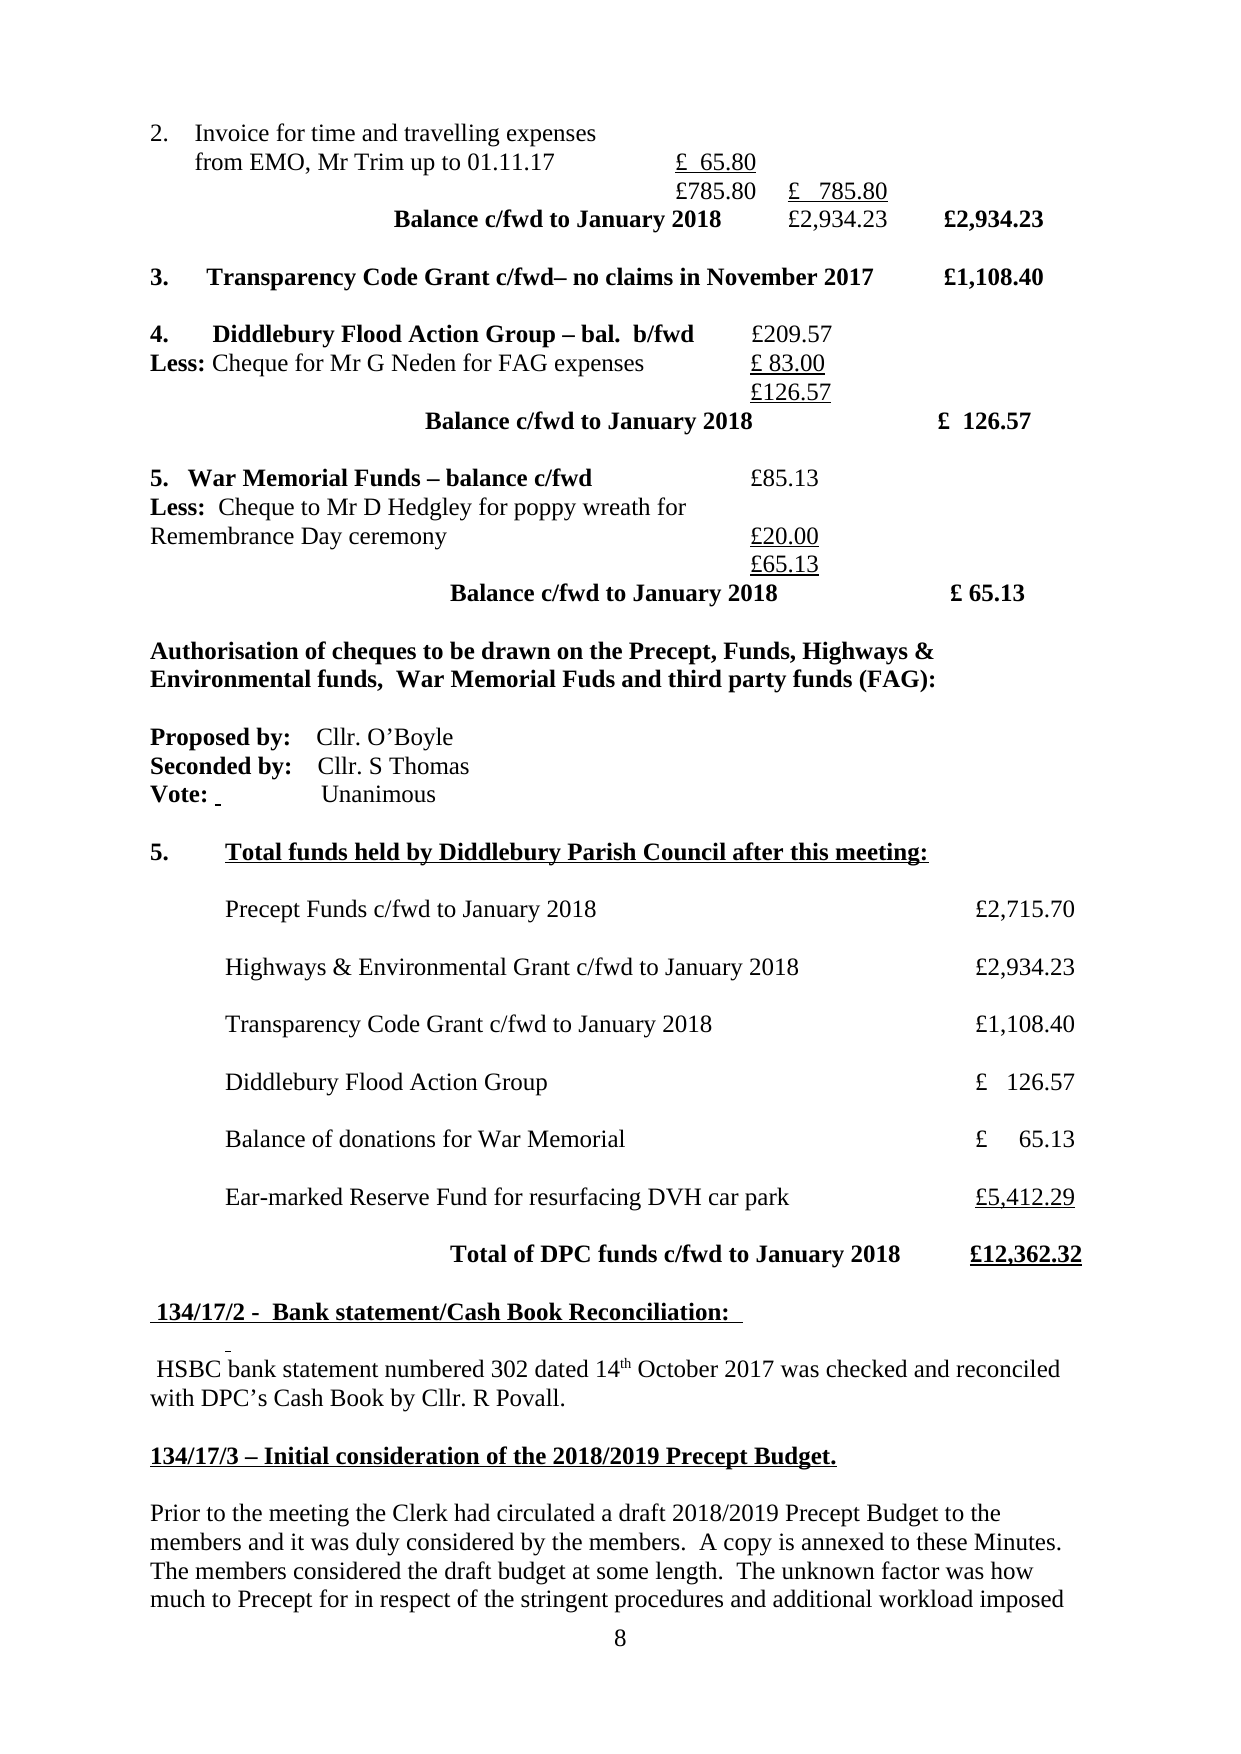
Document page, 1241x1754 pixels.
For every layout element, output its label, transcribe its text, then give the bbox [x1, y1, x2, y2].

list £785.80 £ 785.80 [150, 176, 1090, 204]
list Seconded by: Cllr. S Thomas [150, 751, 1090, 779]
list Authorisation of cheques to be drawn on the Precept, Funds, Highways & Environmental funds, War Memorial Fuds and third party funds (FAG): [150, 636, 1090, 693]
list 134/17/3 – Initial consideration of the 2018/2019 Precept Budget. [150, 1441, 1090, 1469]
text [150, 1556, 1090, 1613]
list from EMO, Mr Trim up to 01.11.17 £ 65.80 [150, 147, 1090, 176]
text £126.57 [150, 377, 1090, 406]
list Transparency Code Grant c/fwd to January 2018 £1,108.40 [225, 1009, 1090, 1038]
list Highways & Environmental Grant c/fwd to January 2018 £2,934.23 [225, 952, 1090, 981]
list Balance c/fwd to January 2018 £ 65.13 [150, 578, 1090, 607]
list Vote: Unanimous [150, 779, 1090, 808]
list Total of DPC funds c/fwd to January 2018 £12,362.32 [225, 1239, 1090, 1268]
text 4. Diddlebury Flood Action Group – bal. b/fwd £209.57 [150, 319, 1090, 348]
list Precept Funds c/fwd to January 2018 £2,715.70 [225, 894, 1090, 923]
list Proposed by: Cllr. O’Boyle [150, 722, 1090, 751]
list 5. Total funds held by Diddlebury Parish Council after this meeting: [150, 837, 1090, 866]
text Balance c/fwd to January 2018 £ 126.57 [150, 406, 1090, 434]
list 2. Invoice for time and travelling expenses [150, 118, 1090, 147]
list 134/17/2 - Bank statement/Cash Book Reconciliation: [150, 1297, 1090, 1326]
text Less: Cheque to Mr D Hedgley for poppy wreath for [150, 492, 1090, 521]
text 3. Transparency Code Grant c/fwd– no claims in November 2017 £1,108.40 [150, 262, 1090, 291]
text Remembrance Day ceremony £20.00 [150, 521, 1090, 549]
list HSBC bank statement numbered 302 dated 14th October 2017 was checked and reconciled with DPC’s Cash Book by Cllr. R Povall. [150, 1354, 1090, 1412]
list Ear-marked Reserve Fund for resurfacing DVH car park £5,412.29 [225, 1182, 1090, 1211]
text Less: Cheque for Mr G Neden for FAG expenses £ 83.00 [150, 348, 1090, 377]
list Balance c/fwd to January 2018 £2,934.23 £2,934.23 [150, 204, 1090, 233]
text 5. War Memorial Funds – balance c/fwd £85.13 [150, 463, 1090, 492]
list Balance of donations for War Memorial £ 65.13 [225, 1124, 1090, 1153]
text Prior to the meeting the Clerk had circulated a draft 2018/2019 Precept Budget to the members and it was duly considered by the members. A copy is annexed to these Minutes. [150, 1498, 1090, 1556]
text £65.13 [150, 549, 1090, 578]
list Diddlebury Flood Action Group £ 126.57 [225, 1067, 1090, 1096]
